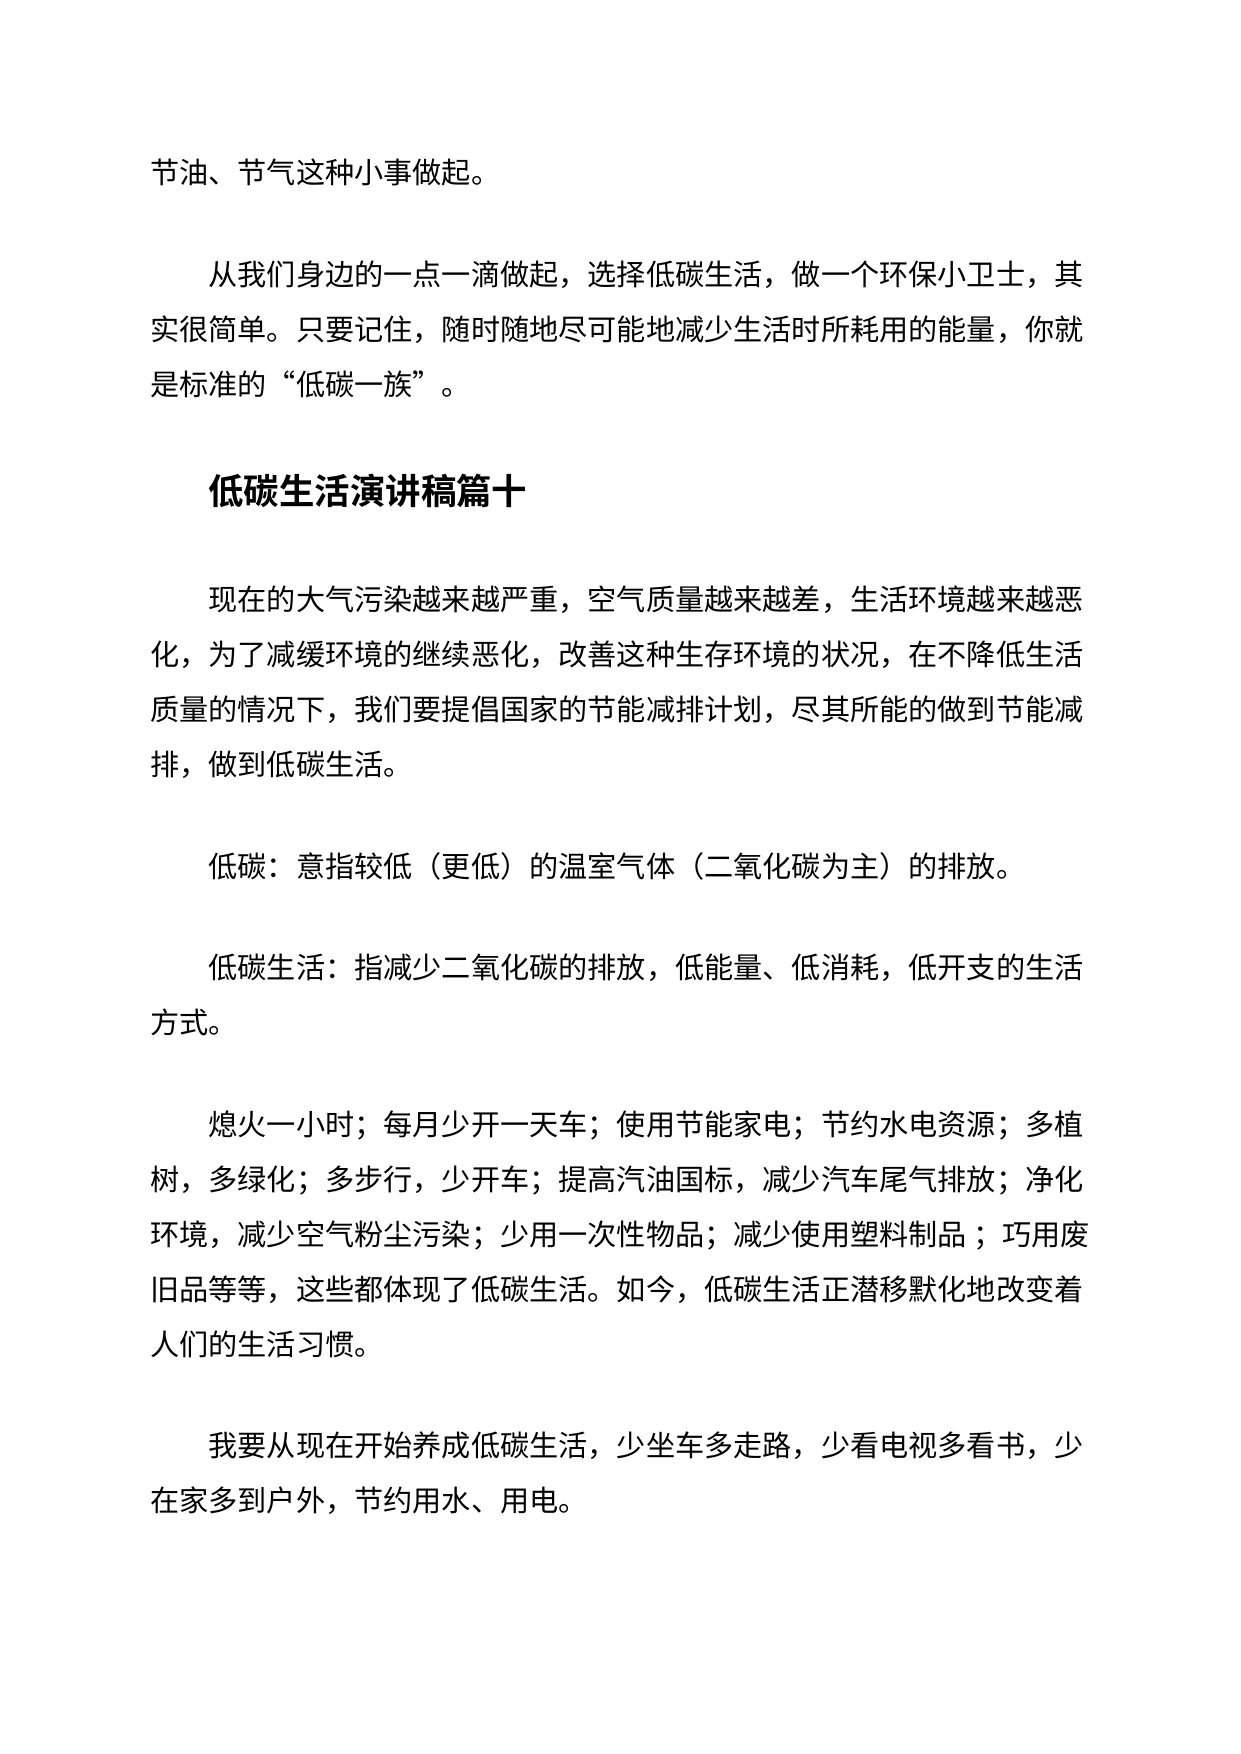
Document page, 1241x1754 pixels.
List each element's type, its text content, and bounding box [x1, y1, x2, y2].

text 我要从现在开始养成低碳生活，少坐车多走路，少看电视多看书，少在家多到户外，节约用水、用电。 [150, 1423, 1090, 1520]
text 现在的大气污染越来越严重，空气质量越来越差，生活环境越来越恶化，为了减缓环境的继续恶化，改善这种生存环境的状况，在不降低生活质量的情况下，我们要提倡国家的节能减排计划，尽其所能的做到节能减排，做到低碳生活。 [150, 577, 1090, 784]
text 低碳：意指较低（更低）的温室气体（二氧化碳为主）的排放。 [150, 843, 1090, 886]
text 熄火一小时；每月少开一天车；使用节能家电；节约水电资源；多植树，多绿化；多步行，少开车；提高汽油国标，减少汽车尾气排放；净化环境，减少空气粉尘污染；少用一次性物品；减少使用塑料制品 ；巧用废旧品等等，这些都体现了低碳生活。如今，低碳生活正潜移默化地改变着人们的生活习惯。 [150, 1102, 1090, 1363]
text 从我们身边的一点一滴做起，选择低碳生活，做一个环保小卫士，其实很简单。只要记住，随时随地尽可能地减少生活时所耗用的能量，你就是标准的“低碳一族”。 [150, 252, 1090, 404]
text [150, 150, 1090, 192]
text 低碳生活演讲稿篇十 [150, 463, 1090, 514]
text 低碳生活：指减少二氧化碳的排放，低能量、低消耗，低开支的生活方式。 [150, 945, 1090, 1042]
